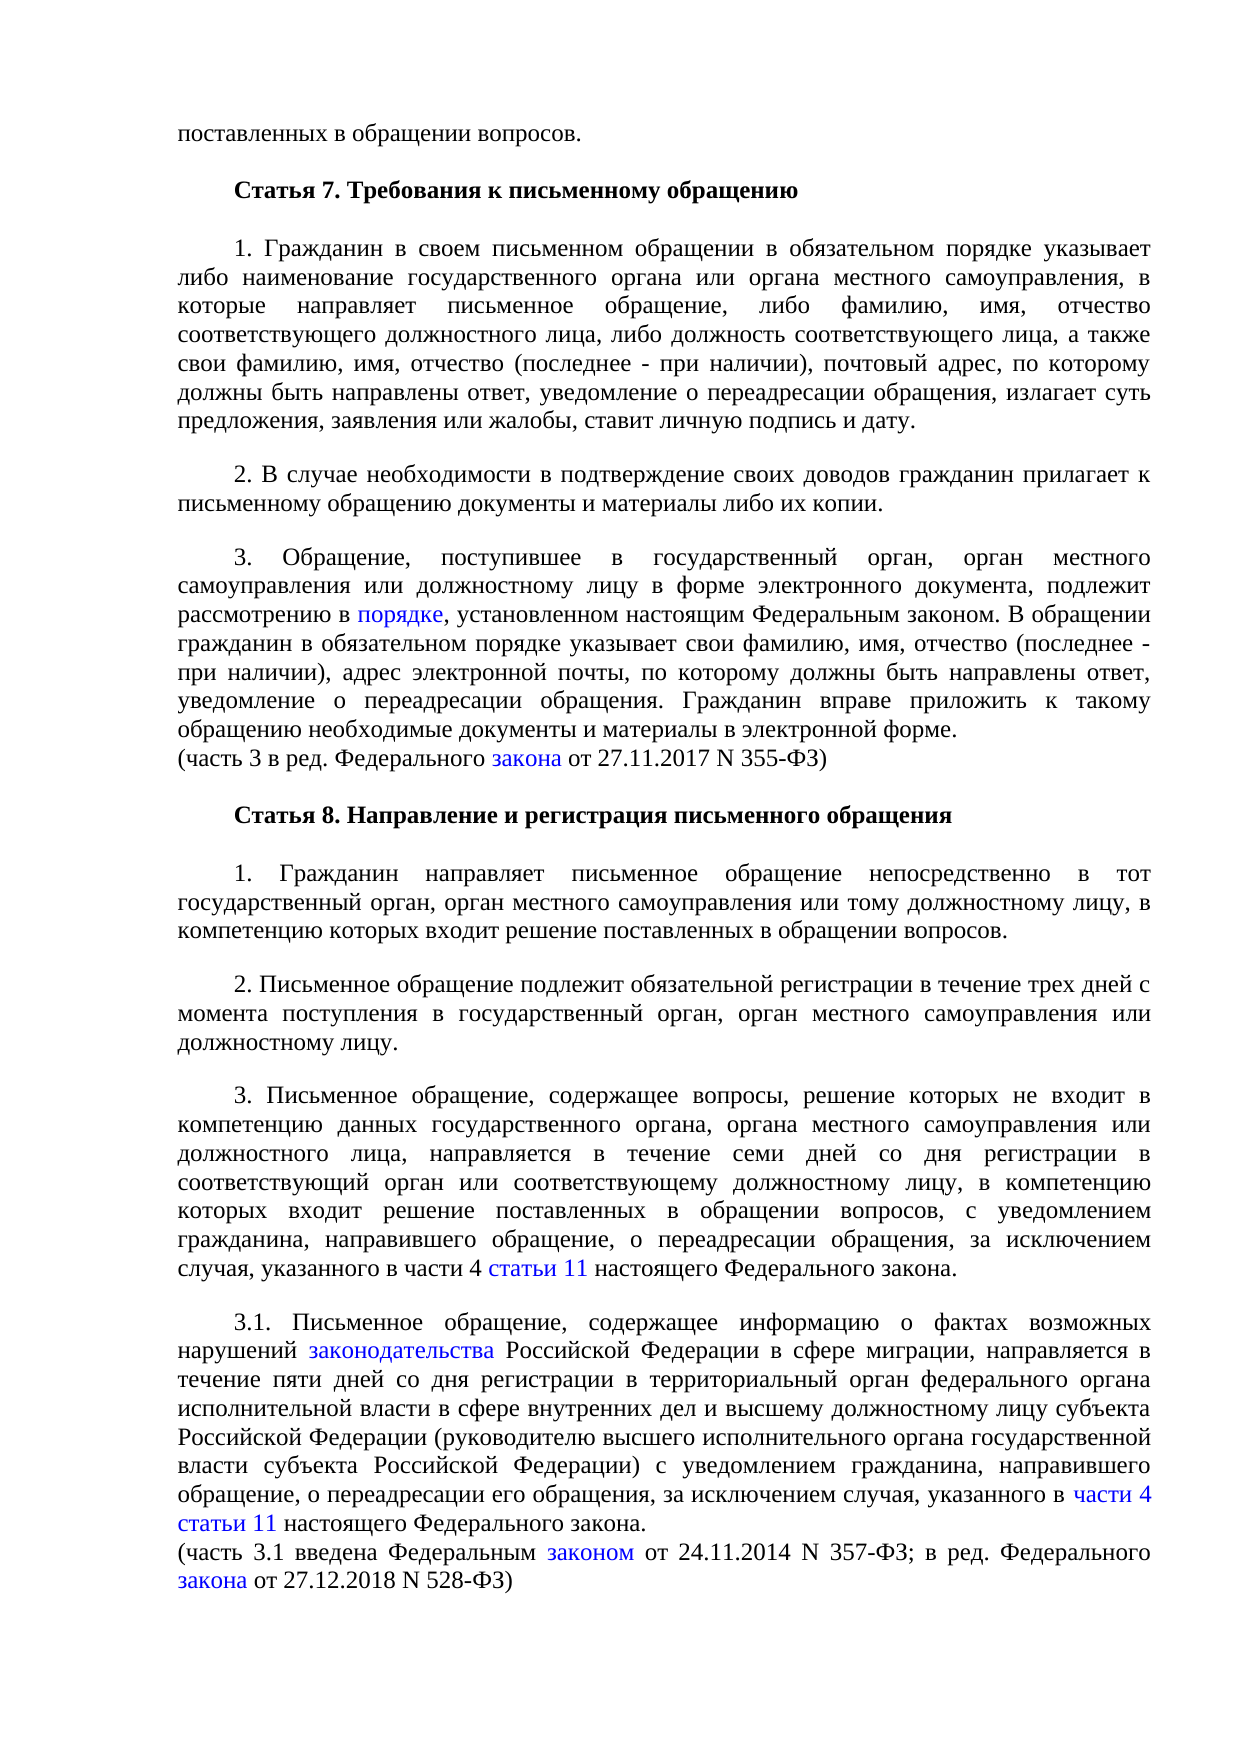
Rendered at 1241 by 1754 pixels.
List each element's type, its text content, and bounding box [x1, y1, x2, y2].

title Статья 7. Требования к письменному обращению [177, 176, 1152, 204]
title Статья 8. Направление и регистрация письменного обращения [177, 801, 1152, 829]
text (часть 3 в ред. Федерального закона от 27.11.2017 N 355-ФЗ) [177, 743, 1152, 772]
text 3.1. Письменное обращение, содержащее информацию о фактах возможных нарушений законодательства Российской Федерации в сфере миграции, направляется в течение пяти дней со дня регистрации в территориальный орган федерального органа исполнительной власти в сфере внутренних дел и высшему должностному лицу субъекта Российской Федерации (руководителю высшего исполнительного органа государственной власти субъекта Российской Федерации) с уведомлением гражданина, направившего обращение, о переадресации его обращения, за исключением случая, указанного в части 4 статьи 11 настоящего Федерального закона. [177, 1307, 1152, 1537]
text 2. Письменное обращение подлежит обязательной регистрации в течение трех дней с момента поступления в государственный орган, орган местного самоуправления или должностному лицу. [177, 969, 1152, 1056]
text (часть 3.1 введена Федеральным законом от 24.11.2014 N 357-ФЗ; в ред. Федерального закона от 27.12.2018 N 528-ФЗ) [177, 1537, 1152, 1594]
text 1. Гражданин в своем письменном обращении в обязательном порядке указывает либо наименование государственного органа или органа местного самоуправления, в которые направляет письменное обращение, либо фамилию, имя, отчество соответствующего должностного лица, либо должность соответствующего лица, а также свои фамилию, имя, отчество (последнее - при наличии), почтовый адрес, по которому должны быть направлены ответ, уведомление о переадресации обращения, излагает суть предложения, заявления или жалобы, ставит личную подпись и дату. [177, 233, 1152, 434]
text 3. Обращение, поступившее в государственный орган, орган местного самоуправления или должностному лицу в форме электронного документа, подлежит рассмотрению в порядке, установленном настоящим Федеральным законом. В обращении гражданин в обязательном порядке указывает свои фамилию, имя, отчество (последнее - при наличии), адрес электронной почты, по которому должны быть направлены ответ, уведомление о переадресации обращения. Гражданин вправе приложить к такому обращению необходимые документы и материалы в электронной форме. [177, 542, 1152, 743]
text 1. Гражданин направляет письменное обращение непосредственно в тот государственный орган, орган местного самоуправления или тому должностному лицу, в компетенцию которых входит решение поставленных в обращении вопросов. [177, 858, 1152, 944]
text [177, 118, 1152, 147]
text 3. Письменное обращение, содержащее вопросы, решение которых не входит в компетенцию данных государственного органа, органа местного самоуправления или должностного лица, направляется в течение семи дней со дня регистрации в соответствующий орган или соответствующему должностному лицу, в компетенцию которых входит решение поставленных в обращении вопросов, с уведомлением гражданина, направившего обращение, о переадресации обращения, за исключением случая, указанного в части 4 статьи 11 настоящего Федерального закона. [177, 1081, 1152, 1282]
text 2. В случае необходимости в подтверждение своих доводов гражданин прилагает к письменному обращению документы и материалы либо их копии. [177, 459, 1152, 517]
